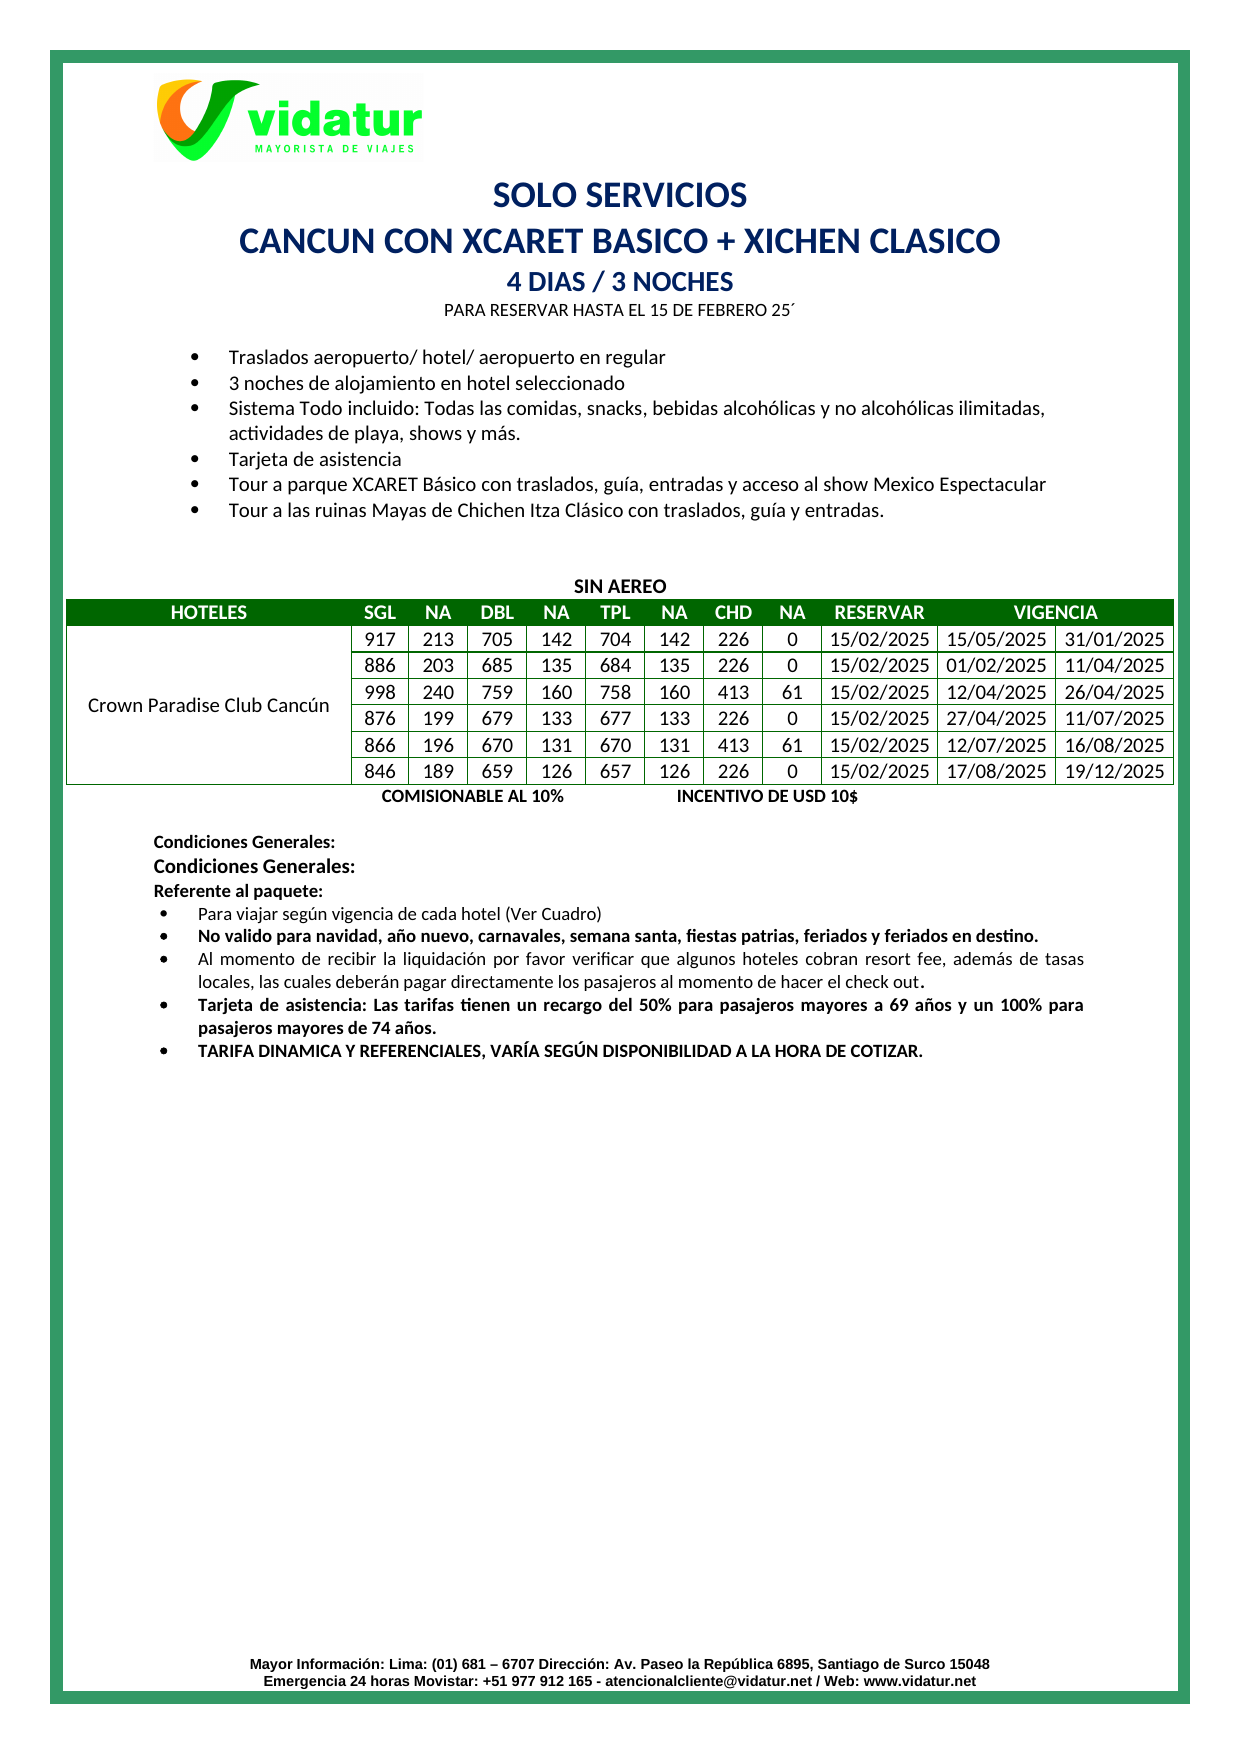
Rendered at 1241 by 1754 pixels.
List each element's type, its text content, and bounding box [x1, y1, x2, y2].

table_cell 0 [763, 758, 821, 784]
table_cell 142 [645, 626, 703, 651]
table_cell 133 [645, 705, 703, 731]
table_cell 15/02/2025 [822, 732, 937, 757]
table_cell 17/08/2025 [938, 758, 1055, 784]
table_cell 15/02/2025 [822, 679, 937, 704]
table_cell 659 [468, 758, 526, 784]
table_cell 160 [527, 679, 585, 704]
table_cell 133 [527, 705, 585, 731]
table_cell 196 [409, 732, 467, 757]
table_cell 917 [352, 626, 408, 651]
table_cell 15/02/2025 [822, 758, 937, 784]
list Tour a las ruinas Mayas de Chichen Itza Clásico con traslados, guía y entradas. [191, 497, 1087, 522]
table_cell 160 [645, 679, 703, 704]
table_cell 131 [645, 732, 703, 757]
table_header CHD [704, 600, 762, 625]
table_header HOTELES [67, 600, 351, 625]
table_cell 11/07/2025 [1056, 705, 1173, 731]
table_cell Crown Paradise Club Cancún [67, 626, 351, 784]
table_header NA [527, 600, 585, 625]
text Condiciones Generales: [153, 831, 1087, 853]
table_cell 685 [468, 653, 526, 678]
table_cell 15/02/2025 [822, 705, 937, 731]
table_header TPL [586, 600, 644, 625]
text 4 DIAS / 3 NOCHES [153, 263, 1087, 298]
text Referente al paquete: [153, 879, 1087, 902]
table_cell 12/04/2025 [938, 679, 1055, 704]
table_header NA [763, 600, 821, 625]
table_cell 135 [527, 653, 585, 678]
table_cell 679 [468, 705, 526, 731]
list Traslados aeropuerto/ hotel/ aeropuerto en regular [191, 344, 1087, 370]
table_cell 240 [409, 679, 467, 704]
table_cell 199 [409, 705, 467, 731]
list Tarjeta de asistencia [191, 446, 1087, 471]
table_cell 203 [409, 653, 467, 678]
table_header SGL [352, 600, 408, 625]
table_cell 126 [527, 758, 585, 784]
table_cell 19/12/2025 [1056, 758, 1173, 784]
table_cell 11/04/2025 [1056, 653, 1173, 678]
table_cell 131 [527, 732, 585, 757]
table_cell 213 [409, 626, 467, 651]
table_cell 0 [763, 653, 821, 678]
table_cell 61 [763, 732, 821, 757]
list 3 noches de alojamiento en hotel seleccionado [191, 370, 1087, 395]
table_header VIGENCIA [938, 600, 1173, 625]
table_cell 189 [409, 758, 467, 784]
table_cell 01/02/2025 [938, 653, 1055, 678]
table_header NA [645, 600, 703, 625]
table_cell 657 [586, 758, 644, 784]
table_cell 15/05/2025 [938, 626, 1055, 651]
text Condiciones Generales: [153, 853, 1087, 879]
table_cell 413 [704, 732, 762, 757]
table_cell 705 [468, 626, 526, 651]
list Sistema Todo incluido: Todas las comidas, snacks, bebidas alcohólicas y no alcohólicas ilimitadas, actividades de playa, shows y más. [191, 395, 1087, 446]
table_cell 998 [352, 679, 408, 704]
table_cell 126 [645, 758, 703, 784]
table_cell 684 [586, 653, 644, 678]
picture [153, 73, 424, 162]
text CANCUN CON XCARET BASICO + XICHEN CLASICO [153, 217, 1087, 263]
table_cell 12/07/2025 [938, 732, 1055, 757]
table_cell 413 [704, 679, 762, 704]
table_cell 15/02/2025 [822, 653, 937, 678]
table_cell 16/08/2025 [1056, 732, 1173, 757]
table_cell 226 [704, 626, 762, 651]
table_cell 670 [468, 732, 526, 757]
list Para viajar según vigencia de cada hotel (Ver Cuadro) [160, 902, 1087, 925]
table_cell 26/04/2025 [1056, 679, 1173, 704]
table_header RESERVAR [822, 600, 937, 625]
table_cell 886 [352, 653, 408, 678]
table_header DBL [468, 600, 526, 625]
table_cell 31/01/2025 [1056, 626, 1173, 651]
table_cell 846 [352, 758, 408, 784]
text PARA RESERVAR HASTA EL 15 DE FEBRERO 25´ [153, 298, 1087, 321]
list Tour a parque XCARET Básico con traslados, guía, entradas y acceso al show Mexico Espectacular [191, 471, 1087, 497]
table_cell 27/04/2025 [938, 705, 1055, 731]
table_cell 15/02/2025 [822, 626, 937, 651]
list TARIFA DINAMICA Y REFERENCIALES, VARÍA SEGÚN DISPONIBILIDAD A LA HORA DE COTIZAR. [160, 1039, 1087, 1062]
table_cell 866 [352, 732, 408, 757]
table_cell 0 [763, 705, 821, 731]
list Al momento de recibir la liquidación por favor verificar que algunos hoteles cobran resort fee, además de tasas locales, las cuales deberán pagar directamente los pasajeros al momento de hacer el check out. [160, 948, 1087, 993]
table_cell 876 [352, 705, 408, 731]
table_cell 670 [586, 732, 644, 757]
text COMISIONABLE AL 10% INCENTIVO DE USD 10$ [153, 785, 1087, 808]
table_cell 758 [586, 679, 644, 704]
table_cell 226 [704, 705, 762, 731]
table_cell 142 [527, 626, 585, 651]
table_cell 759 [468, 679, 526, 704]
table_cell 704 [586, 626, 644, 651]
table_cell 677 [586, 705, 644, 731]
table_header NA [409, 600, 467, 625]
table_cell 226 [704, 758, 762, 784]
table_cell 226 [704, 653, 762, 678]
text SOLO SERVICIOS [153, 171, 1087, 217]
text SIN AEREO [153, 573, 1087, 598]
list No valido para navidad, año nuevo, carnavales, semana santa, fiestas patrias, feriados y feriados en destino. [160, 925, 1087, 948]
table_cell 135 [645, 653, 703, 678]
list Tarjeta de asistencia: Las tarifas tienen un recargo del 50% para pasajeros mayores a 69 años y un 100% para pasajeros mayores de 74 años. [160, 993, 1087, 1039]
table_cell 0 [763, 626, 821, 651]
table_cell 61 [763, 679, 821, 704]
